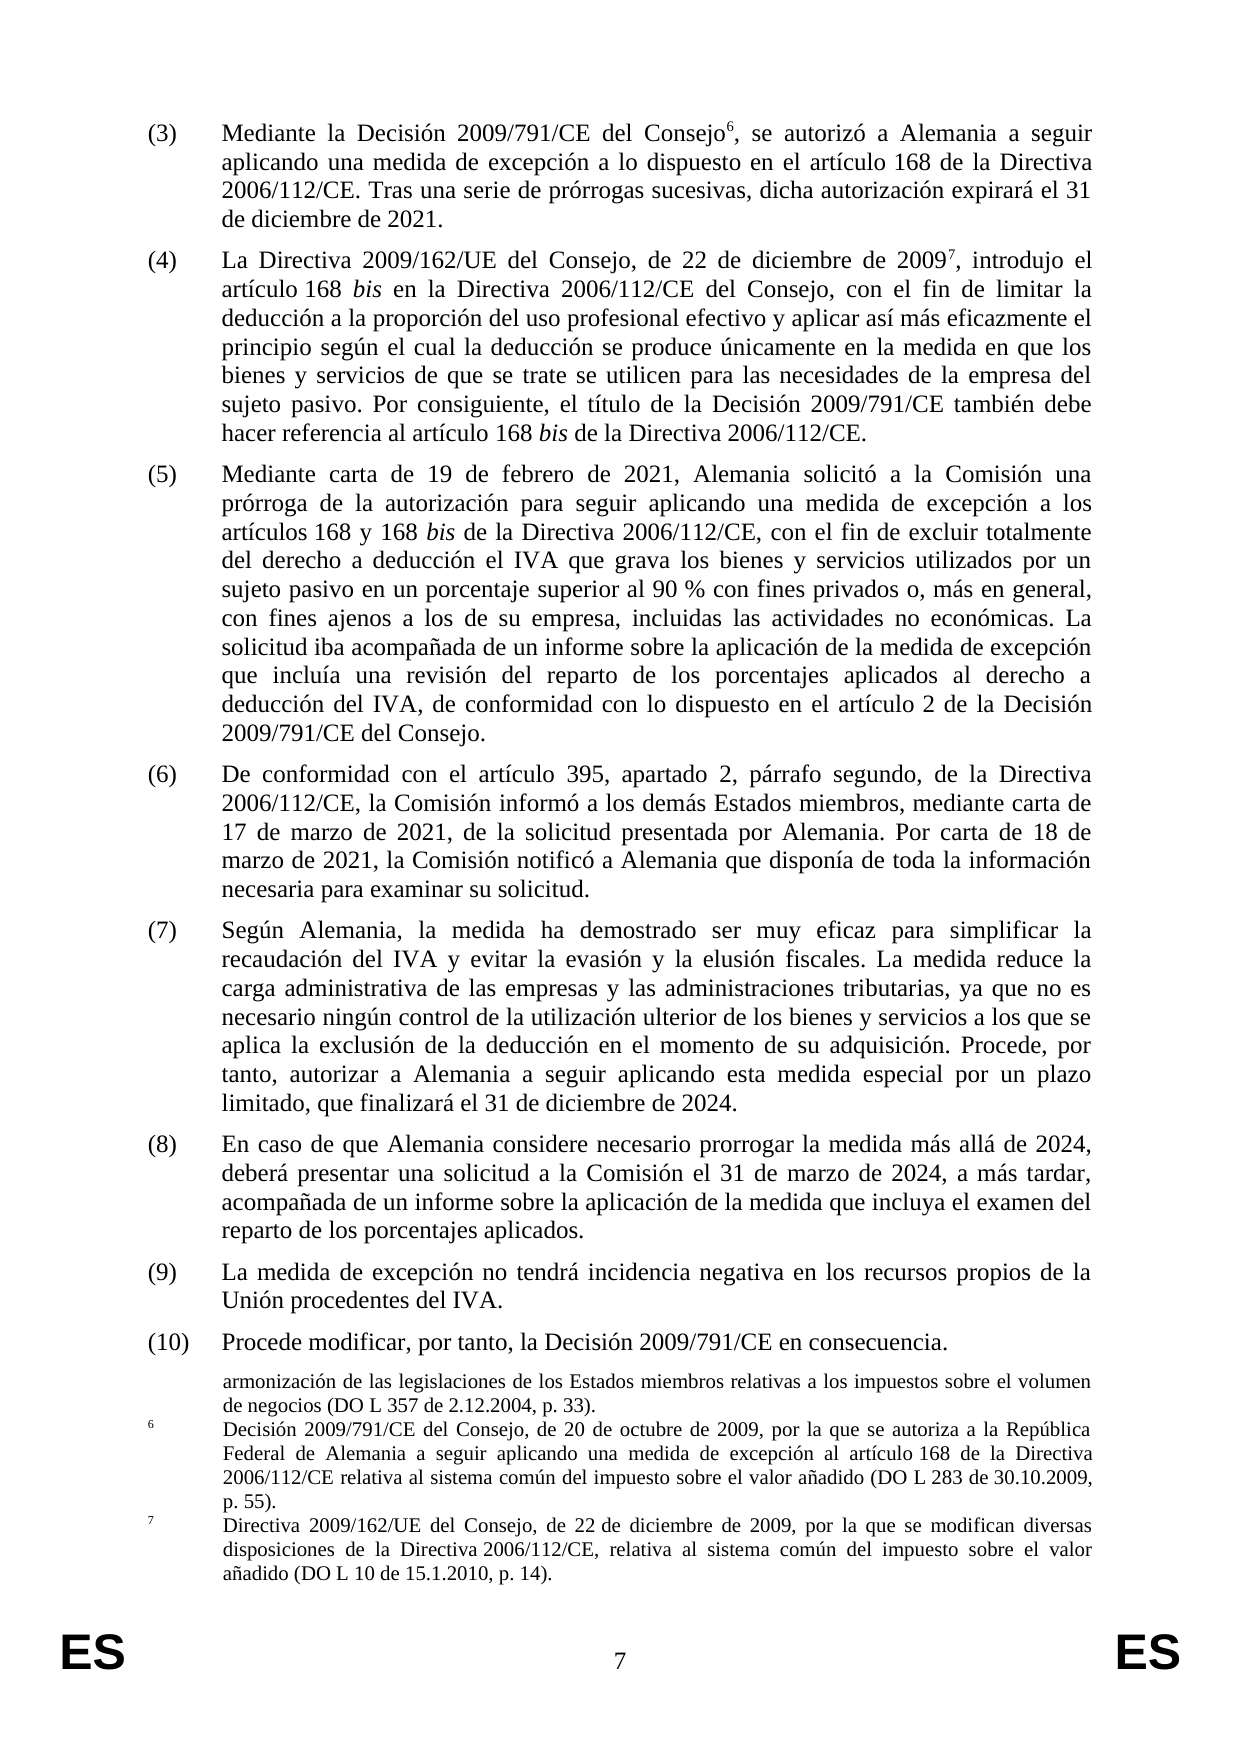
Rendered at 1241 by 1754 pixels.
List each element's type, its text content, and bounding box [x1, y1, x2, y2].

text (5) Mediante carta de 19 de febrero de 2021, Alemania solicitó a la Comisión una prórroga de la autorización para seguir aplicando una medida de excepción a los artículos 168 y 168 bis de la Directiva 2006/112/CE, con el fin de excluir totalmente del derecho a deducción el IVA que grava los bienes y servicios utilizados por un sujeto pasivo en un porcentaje superior al 90 % con fines privados o, más en general, con fines ajenos a los de su empresa, incluidas las actividades no económicas. La solicitud iba acompañada de un informe sobre la aplicación de la medida de excepción que incluía una revisión del reparto de los porcentajes aplicados al derecho a deducción del IVA, de conformidad con lo dispuesto en el artículo 2 de la Decisión 2009/791/CE del Consejo. [148, 459, 1093, 747]
text (4) La Directiva 2009/162/UE del Consejo, de 22 de diciembre de 2009, introdujo el artículo 168 bis en la Directiva 2006/112/CE del Consejo, con el fin de limitar la deducción a la proporción del uso profesional efectivo y aplicar así más eficazmente el principio según el cual la deducción se produce únicamente en la medida en que los bienes y servicios de que se trate se utilicen para las necesidades de la empresa del sujeto pasivo. Por consiguiente, el título de la Decisión 2009/791/CE también debe hacer referencia al artículo 168 bis de la Directiva 2006/112/CE. [148, 246, 1093, 447]
text (3) Mediante la Decisión 2009/791/CE del Consejo, se autorizó a Alemania a seguir aplicando una medida de excepción a lo dispuesto en el artículo 168 de la Directiva 2006/112/CE. Tras una serie de prórrogas sucesivas, dicha autorización expirará el 31 de diciembre de 2021. [148, 118, 1093, 233]
text (7) Según Alemania, la medida ha demostrado ser muy eficaz para simplificar la recaudación del IVA y evitar la evasión y la elusión fiscales. La medida reduce la carga administrativa de las empresas y las administraciones tributarias, ya que no es necesario ningún control de la utilización ulterior de los bienes y servicios a los que se aplica la exclusión de la deducción en el momento de su adquisición. Procede, por tanto, autorizar a Alemania a seguir aplicando esta medida especial por un plazo limitado, que finalizará el 31 de diciembre de 2024. [148, 916, 1093, 1117]
text (10) Procede modificar, por tanto, la Decisión 2009/791/CE en consecuencia. [148, 1327, 1093, 1356]
text (6) De conformidad con el artículo 395, apartado 2, párrafo segundo, de la Directiva 2006/112/CE, la Comisión informó a los demás Estados miembros, mediante carta de 17 de marzo de 2021, de la solicitud presentada por Alemania. Por carta de 18 de marzo de 2021, la Comisión notificó a Alemania que disponía de toda la información necesaria para examinar su solicitud. [148, 759, 1093, 903]
text (9) La medida de excepción no tendrá incidencia negativa en los recursos propios de la Unión procedentes del IVA. [148, 1257, 1093, 1314]
text (8) En caso de que Alemania considere necesario prorrogar la medida más allá de 2024, deberá presentar una solicitud a la Comisión el 31 de marzo de 2024, a más tardar, acompañada de un informe sobre la aplicación de la medida que incluya el examen del reparto de los porcentajes aplicados. [148, 1129, 1093, 1244]
